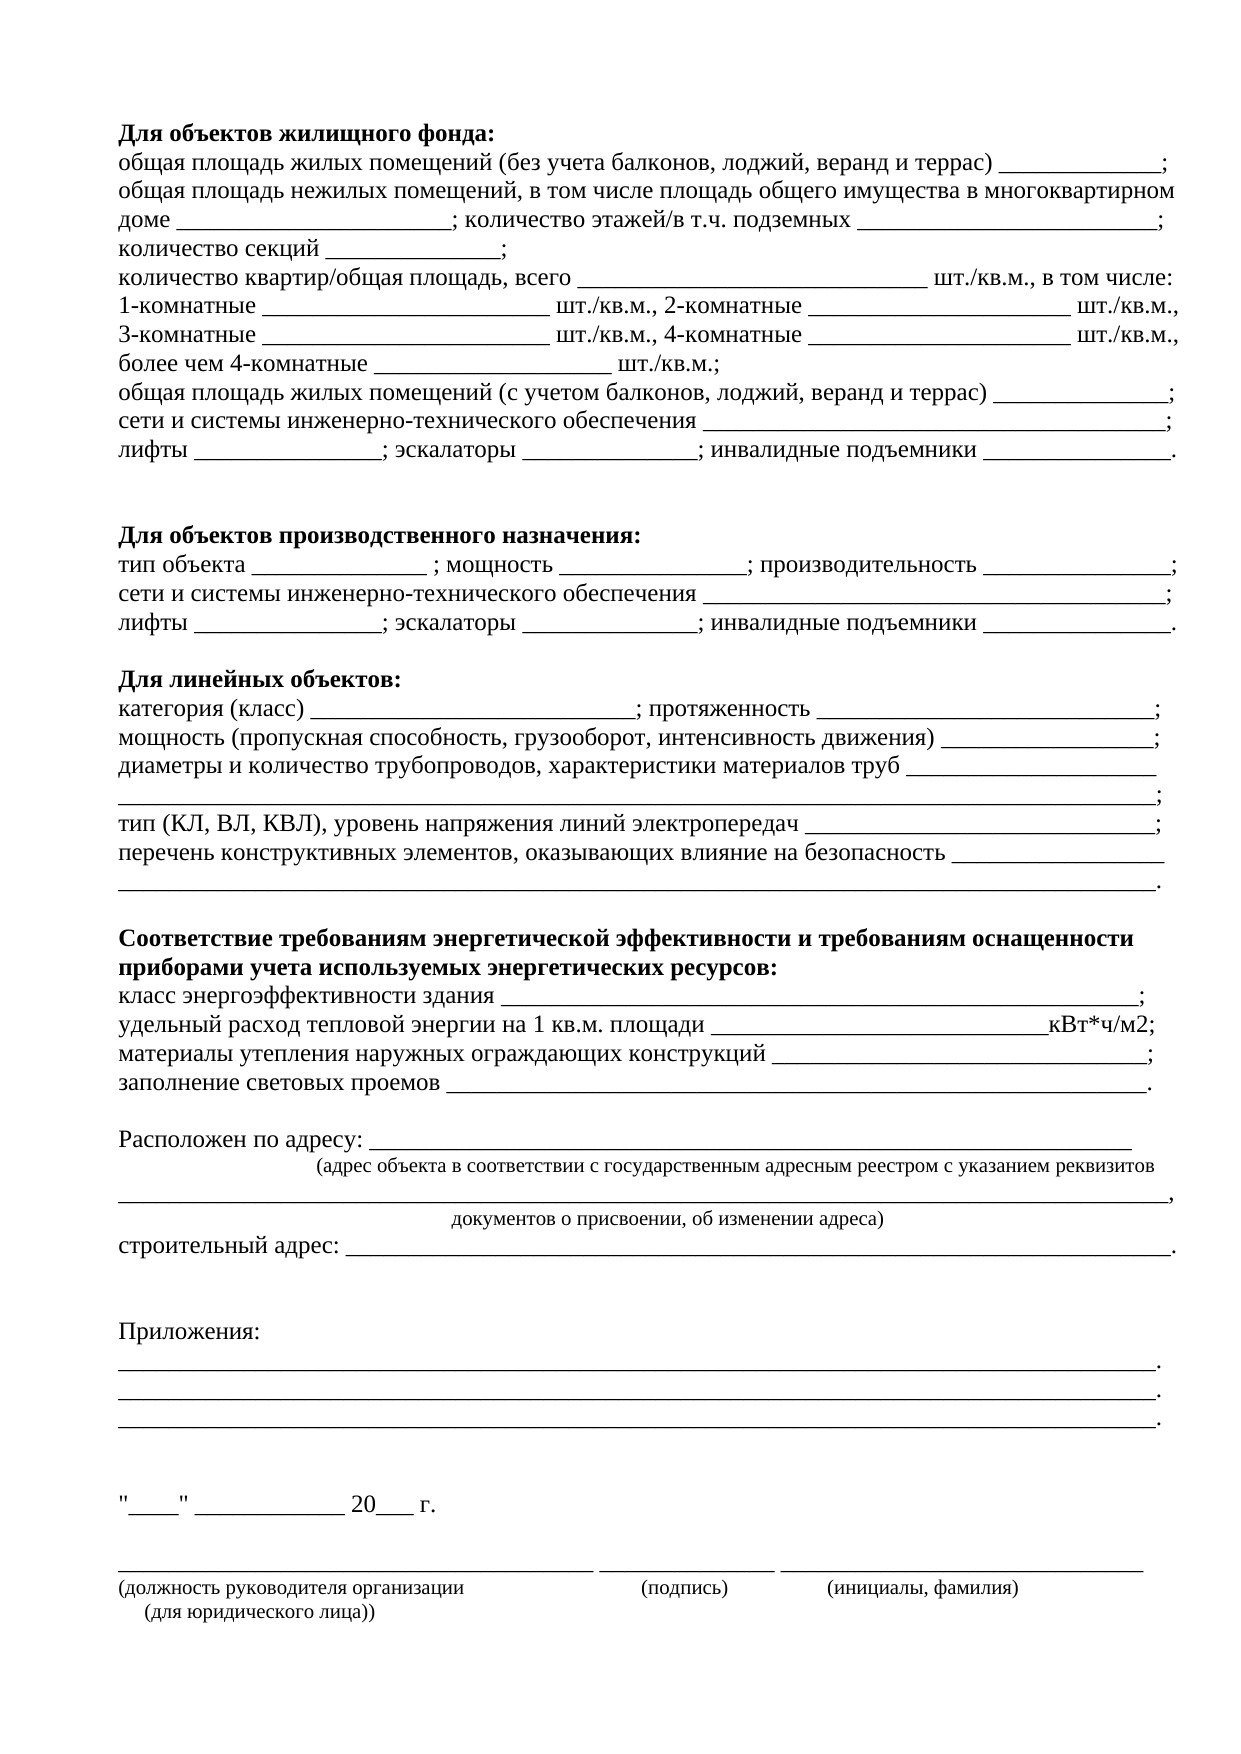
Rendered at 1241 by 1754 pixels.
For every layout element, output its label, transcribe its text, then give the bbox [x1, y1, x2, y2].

text ______________________________________ ______________ _____________________________ [118, 1546, 1181, 1575]
text (адрес объекта в соответствии с государственным адресным реестром с указанием реквизитов [118, 1153, 1181, 1177]
text общая площадь жилых помещений (с учетом балконов, лоджий, веранд и террас) ______________; [118, 377, 1181, 406]
text ___________________________________________________________________________________. [118, 1402, 1181, 1431]
text более чем 4-комнатные ___________________ шт./кв.м.; [118, 348, 1181, 377]
text лифты _______________; эскалаторы ______________; инвалидные подъемники _______________. [118, 607, 1181, 636]
text ___________________________________________________________________________________. [118, 866, 1181, 894]
text заполнение световых проемов ________________________________________________________. [118, 1067, 1181, 1096]
text Для объектов жилищного фонда: [118, 118, 1181, 147]
text документов о присвоении, об изменении адреса) [118, 1206, 1181, 1230]
text 3-комнатные _______________________ шт./кв.м., 4-комнатные _____________________ шт./кв.м., [118, 319, 1181, 348]
text сети и системы инженерно-технического обеспечения _____________________________________; [118, 406, 1181, 434]
text (для юридического лица)) [118, 1599, 1181, 1623]
text сети и системы инженерно-технического обеспечения _____________________________________; [118, 578, 1181, 607]
text мощность (пропускная способность, грузооборот, интенсивность движения) _________________; [118, 722, 1181, 751]
text (должность руководителя организации (подпись) (инициалы, фамилия) [118, 1575, 1181, 1599]
text количество квартир/общая площадь, всего ____________________________ шт./кв.м., в том числе: [118, 262, 1181, 291]
text количество секций ______________; [118, 233, 1181, 262]
text Приложения: [118, 1316, 1181, 1345]
text Расположен по адресу: _____________________________________________________________ [118, 1124, 1181, 1153]
text тип объекта ______________ ; мощность _______________; производительность _______________; [118, 549, 1181, 578]
text ___________________________________________________________________________________. [118, 1374, 1181, 1402]
text категория (класс) __________________________; протяженность ___________________________; [118, 693, 1181, 722]
text ___________________________________________________________________________________; [118, 779, 1181, 808]
text ____________________________________________________________________________________, [118, 1177, 1181, 1206]
text тип (КЛ, ВЛ, КВЛ), уровень напряжения линий электропередач ____________________________; [118, 808, 1181, 837]
text материалы утепления наружных ограждающих конструкций ______________________________; [118, 1038, 1181, 1067]
text строительный адрес: __________________________________________________________________. [118, 1230, 1181, 1259]
text класс энергоэффективности здания ___________________________________________________; [118, 981, 1181, 1009]
text Соответствие требованиям энергетической эффективности и требованиям оснащенности приборами учета используемых энергетических ресурсов: [118, 923, 1181, 981]
text 1-комнатные _______________________ шт./кв.м., 2-комнатные _____________________ шт./кв.м., [118, 291, 1181, 319]
text общая площадь нежилых помещений, в том числе площадь общего имущества в многоквартирном доме ______________________; количество этажей/в т.ч. подземных ________________________; [118, 176, 1181, 233]
text удельный расход тепловой энергии на 1 кв.м. площади ___________________________кВт*ч/м2; [118, 1009, 1181, 1038]
text Для объектов производственного назначения: [118, 521, 1181, 549]
text лифты _______________; эскалаторы ______________; инвалидные подъемники _______________. [118, 434, 1181, 463]
text "____" ____________ 20___ г. [118, 1489, 1181, 1517]
text Для линейных объектов: [118, 664, 1181, 693]
text перечень конструктивных элементов, оказывающих влияние на безопасность _________________ [118, 837, 1181, 866]
text общая площадь жилых помещений (без учета балконов, лоджий, веранд и террас) _____________; [118, 147, 1181, 176]
text диаметры и количество трубопроводов, характеристики материалов труб ____________________ [118, 751, 1181, 779]
text ___________________________________________________________________________________. [118, 1345, 1181, 1374]
